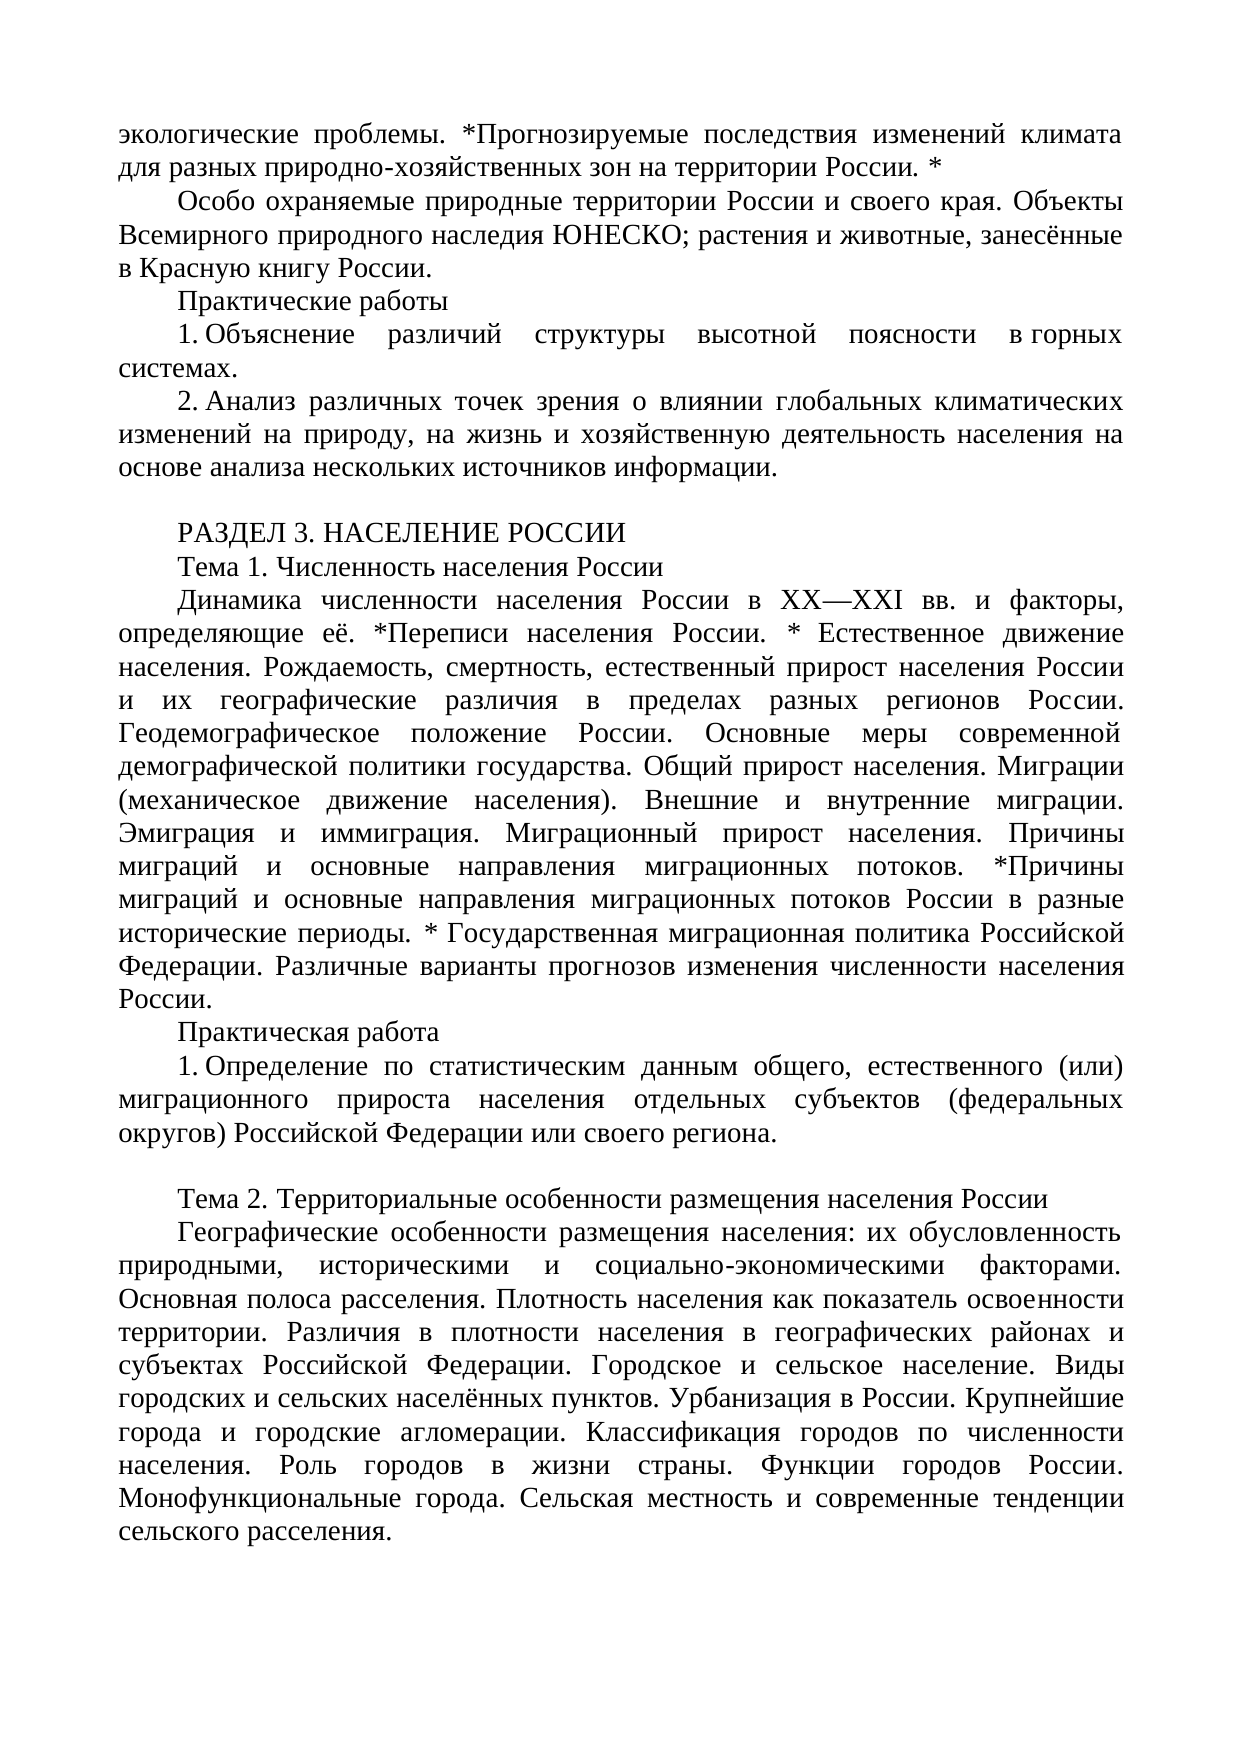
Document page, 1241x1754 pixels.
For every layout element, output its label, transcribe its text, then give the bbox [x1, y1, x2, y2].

text 1. Определение по статистическим данным общего, естественного (или) миграционного прироста населения отдельных субъектов (федеральных округов) Российской Федерации или своего региона. [118, 1048, 1123, 1148]
text 2. Анализ различных точек зрения о влиянии глобальных климатических изменений на природу, на жизнь и хозяйственную деятельность населения на основе анализа нескольких источников информации. [118, 383, 1124, 483]
text 1. Объяснение различий структуры высотной поясности в горных системах. [118, 317, 1130, 383]
text Практические работы [177, 284, 1154, 317]
text экологические проблемы. *Прогнозируемые последствия изменений климата для разных природно-хозяйственных зон на территории России. * [118, 117, 1128, 183]
text природными, историческими и социально-экономическими факторами. Основная полоса расселения. Плотность населения как показатель освоенности территории. Различия в плотности населения в географических районах и субъектах Российской Федерации. Городское и сельское население. Виды городских и сельских населённых пунктов. Урбанизация в России. Крупнейшие города и городские агломерации. Классификация городов по численности населения. Роль городов в жизни страны. Функции городов России. Монофункциональные города. Сельская местность и современные тенденции сельского расселения. [118, 1248, 1124, 1547]
text Динамика численности населения России в XX—XXI вв. и факторы, определяющие её. *Переписи населения России. * Естественное движение населения. Рождаемость, смертность, естественный прирост населения России и их географические различия в пределах разных регионов России. Геодемографическое положение России. Основные меры современной демографической политики государства. Общий прирост населения. Миграции (механическое движение населения). Внешние и внутренние миграции. Эмиграция и иммиграция. Миграционный прирост населения. Причины миграций и основные направления миграционных потоков. *Причины миграций и основные направления миграционных потоков России в разные исторические периоды. * Государственная миграционная политика Российской Федерации. Различные варианты прогнозов изменения численности населения России. [118, 583, 1124, 1015]
text Особо охраняемые природные территории России и своего края. Объекты Всемирного природного наследия ЮНЕСКО; растения и животные, занесённые в Красную книгу России. [118, 183, 1123, 284]
text Практическая работа [177, 1015, 1154, 1048]
text Тема 2. Территориальные особенности размещения населения России Географические особенности размещения населения: их обусловленность [177, 1182, 1128, 1248]
text РАЗДЕЛ 3. НАСЕЛЕНИЕ РОССИИ Тема 1. Численность населения России [177, 516, 671, 583]
